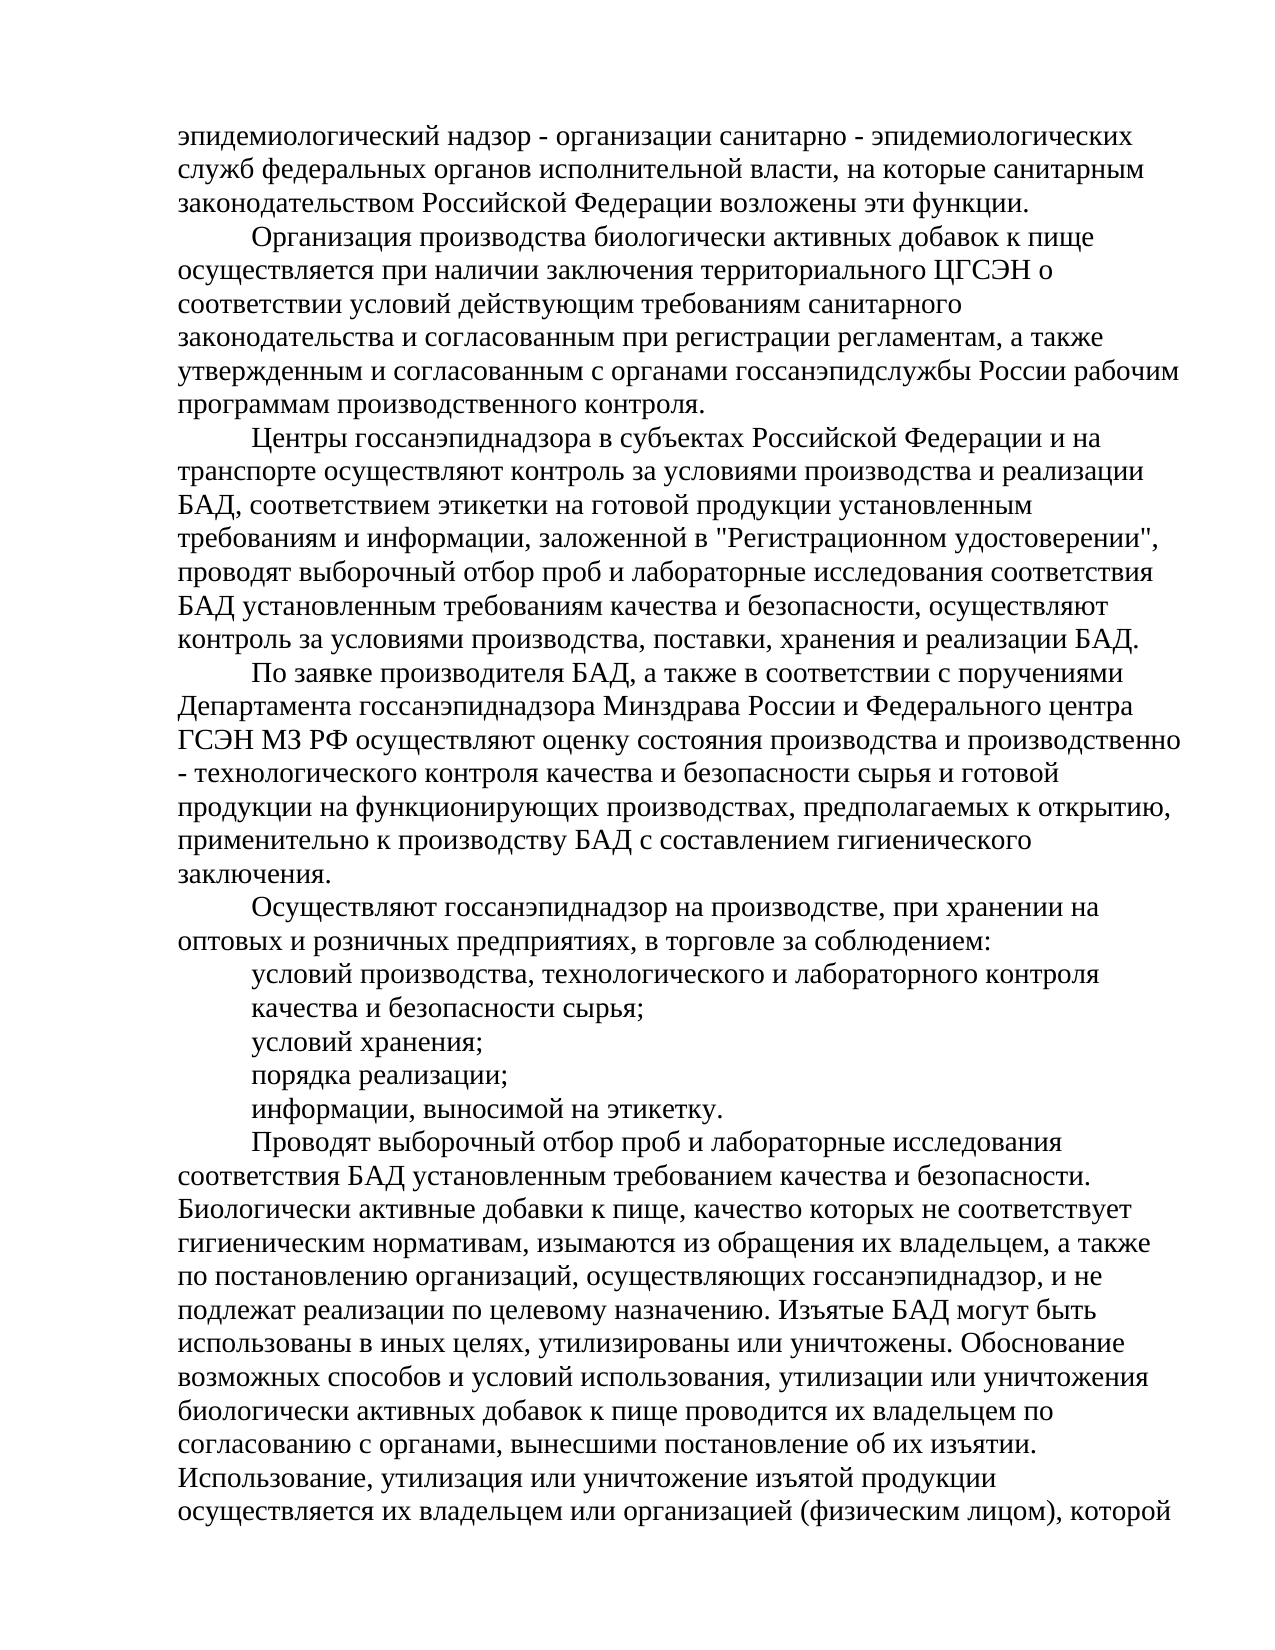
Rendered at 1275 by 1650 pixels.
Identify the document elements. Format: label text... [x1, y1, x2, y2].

text качества и безопасности сырья; [177, 990, 1186, 1024]
text условий хранения; [177, 1024, 1186, 1057]
text Центры госсанэпиднадзора в субъектах Российской Федерации и на транспорте осуществляют контроль за условиями производства и реализации БАД, соответствием этикетки на готовой продукции установленным требованиям и информации, заложенной в "Регистрационном удостоверении", проводят выборочный отбор проб и лабораторные исследования соответствия БАД установленным требованиям качества и безопасности, осуществляют контроль за условиями производства, поставки, хранения и реализации БАД. [177, 420, 1186, 655]
text информации, выносимой на этикетку. [177, 1091, 1186, 1124]
text условий производства, технологического и лабораторного контроля [177, 957, 1186, 990]
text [177, 1124, 1186, 1527]
text Организация производства биологически активных добавок к пище осуществляется при наличии заключения территориального ЦГСЭН о соответствии условий действующим требованиям санитарного законодательства и согласованным при регистрации регламентам, а также утвержденным и согласованным с органами госсанэпидслужбы России рабочим программам производственного контроля. [177, 219, 1186, 420]
text По заявке производителя БАД, а также в соответствии с поручениями Департамента госсанэпиднадзора Минздрава России и Федерального центра ГСЭН МЗ РФ осуществляют оценку состояния производства и производственно - технологического контроля качества и безопасности сырья и готовой продукции на функционирующих производствах, предполагаемых к открытию, применительно к производству БАД с составлением гигиенического заключения. [177, 655, 1186, 889]
text порядка реализации; [177, 1057, 1186, 1091]
text Осуществляют госсанэпиднадзор на производстве, при хранении на оптовых и розничных предприятиях, в торговле за соблюдением: [177, 889, 1186, 957]
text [177, 118, 1186, 219]
